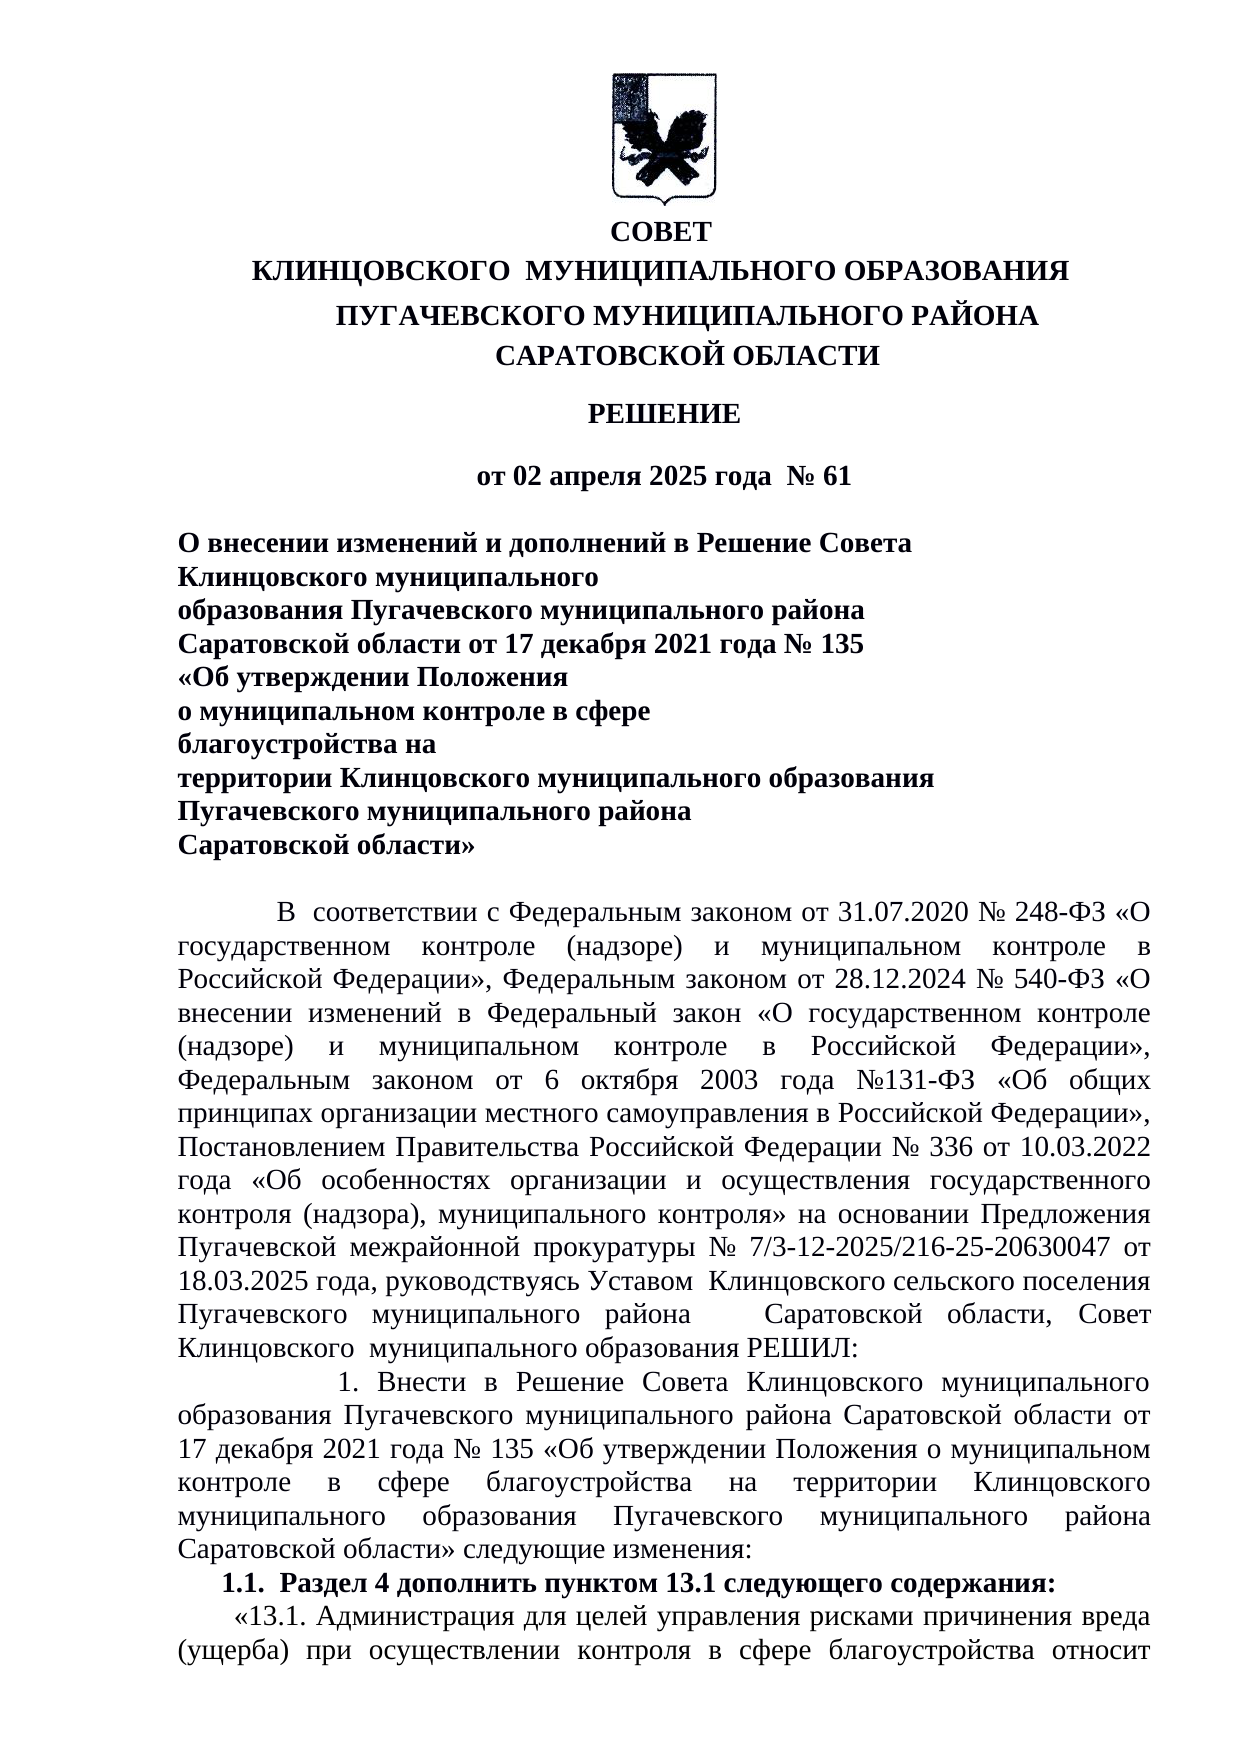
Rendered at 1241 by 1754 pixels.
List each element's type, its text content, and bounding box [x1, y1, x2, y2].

text СОВЕТ [177, 214, 1152, 248]
text благоустройства на [177, 726, 1152, 760]
text Пугачевского муниципального района [177, 793, 1152, 827]
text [177, 1598, 1152, 1666]
text 1.1. Раздел 4 дополнить пунктом 13.1 следующего содержания: [177, 1565, 1152, 1598]
text от 02 апреля 2025 года № 61 [177, 458, 1152, 492]
text КЛИНЦОВСКОГО МУНИЦИПАЛЬНОГО ОБРАЗОВАНИЯ [177, 253, 1152, 287]
text образования Пугачевского муниципального района [177, 592, 1152, 626]
text САРАТОВСКОЙ ОБЛАСТИ [223, 338, 1152, 372]
text Саратовской области от 17 декабря 2021 года № 135 [177, 626, 1152, 659]
text Саратовской области» [177, 827, 1152, 861]
text 1. Внести в Решение Совета Клинцовского муниципального образования Пугачевского муниципального района Саратовской области от 17 декабря 2021 года № 135 «Об утверждении Положения о муниципальном контроле в сфере благоустройства на территории Клинцовского муниципального образования Пугачевского муниципального района Саратовской области» следующие изменения: [177, 1364, 1152, 1565]
text о муниципальном контроле в сфере [177, 693, 1152, 726]
text территории Клинцовского муниципального образования [177, 760, 1152, 793]
text РЕШЕНИЕ [177, 397, 1152, 430]
text В соответствии с Федеральным законом от 31.07.2020 № 248-ФЗ «О государственном контроле (надзоре) и муниципальном контроле в Российской Федерации», Федеральным законом от 28.12.2024 № 540-ФЗ «О внесении изменений в Федеральный закон «О государственном контроле (надзоре) и муниципальном контроле в Российской Федерации», Федеральным законом от 6 октября 2003 года №131-ФЗ «Об общих принципах организации местного самоуправления в Российской Федерации», Постановлением Правительства Российской Федерации № 336 от 10.03.2022 года «Об особенностях организации и осуществления государственного контроля (надзора), муниципального контроля» на основании Предложения Пугачевской межрайонной прокуратуры № 7/3-12-2025/216-25-20630047 от 18.03.2025 года, руководствуясь Уставом Клинцовского сельского поселения Пугачевского муниципального района Саратовской области, Совет Клинцовского муниципального образования РЕШИЛ: [177, 894, 1152, 1364]
text ПУГАЧЕВСКОГО МУНИЦИПАЛЬНОГО РАЙОНА [223, 298, 1152, 332]
text О внесении изменений и дополнений в Решение Совета [177, 525, 1152, 559]
text Клинцовского муниципального [177, 559, 1152, 592]
text «Об утверждении Положения [177, 659, 1152, 693]
